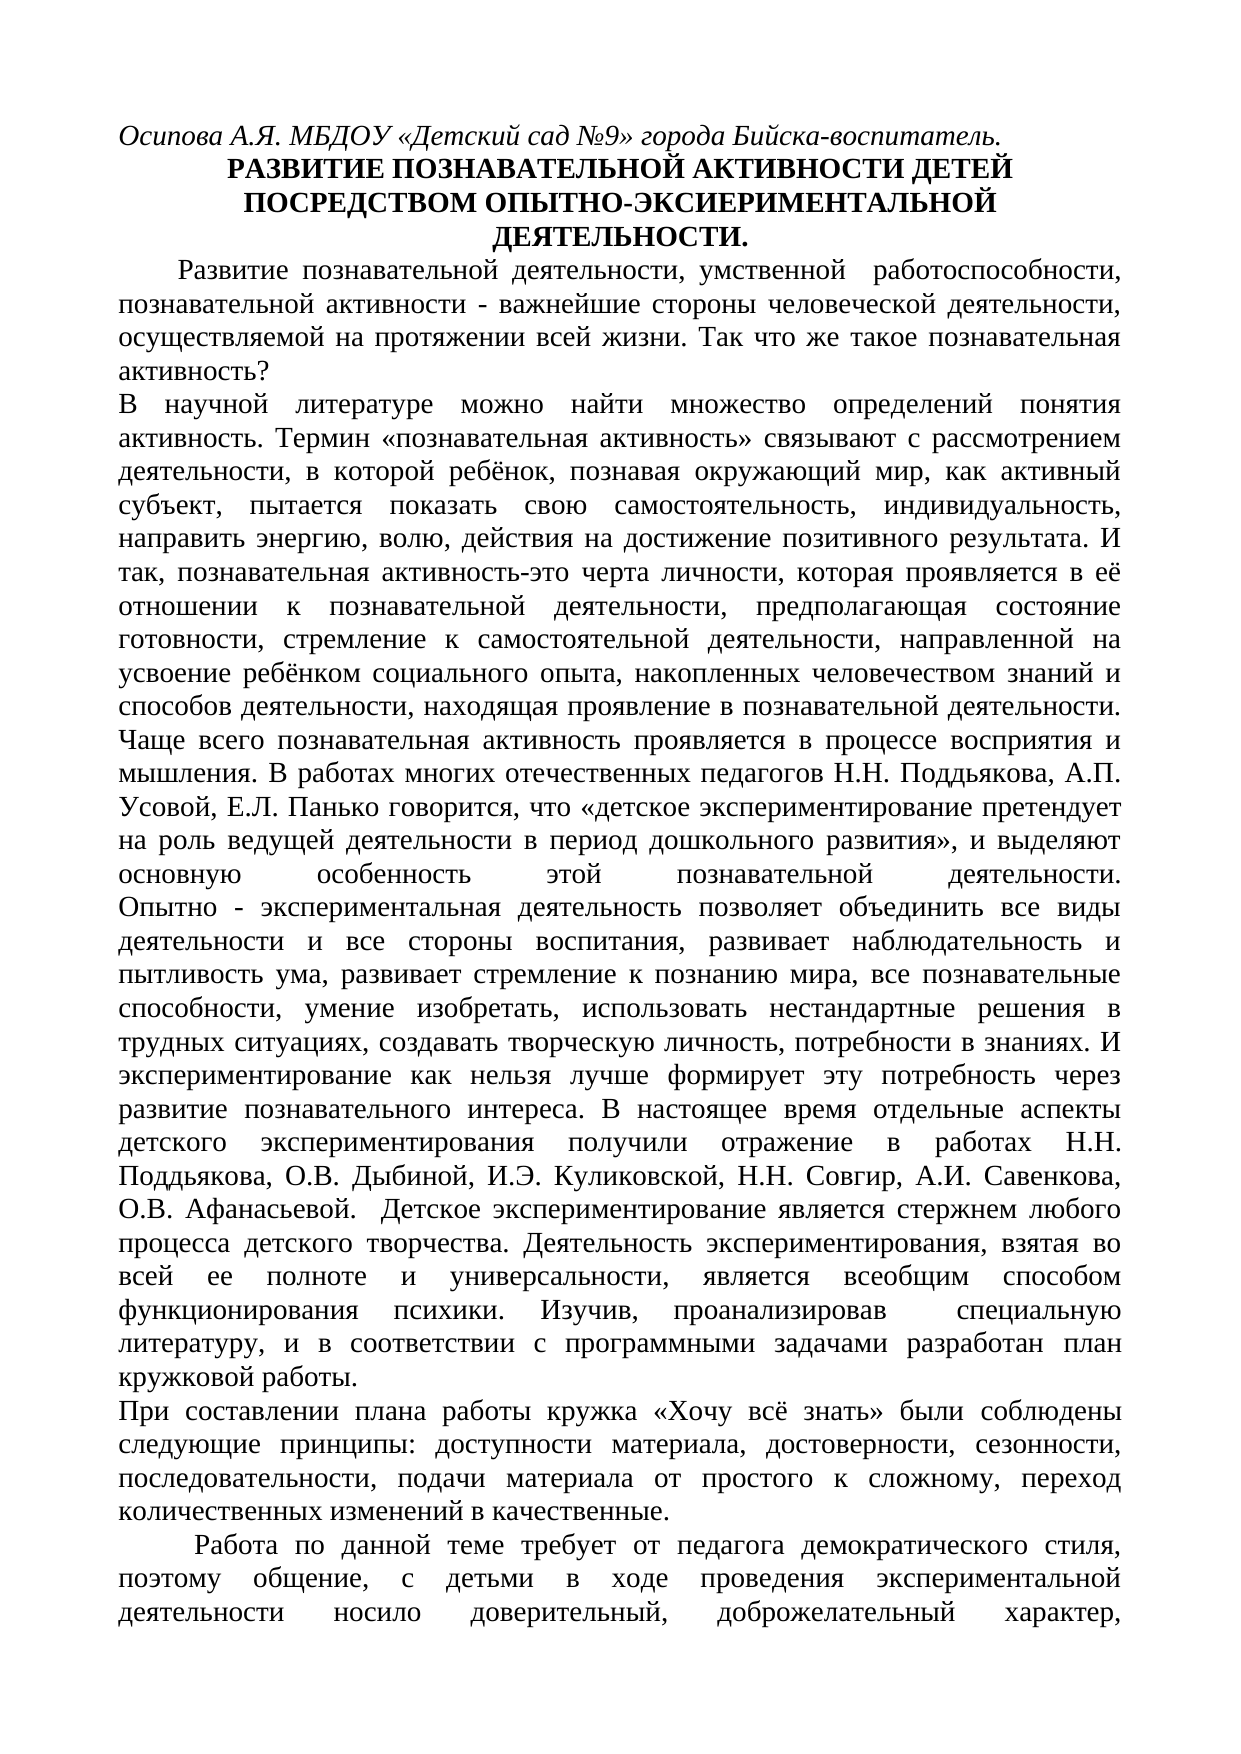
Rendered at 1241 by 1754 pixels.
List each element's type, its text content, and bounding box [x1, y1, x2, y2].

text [118, 1527, 1122, 1627]
text Осипова А.Я. МБДОУ «Детский сад №9» города Бийска-воспитатель. [118, 118, 1122, 152]
text Развитие познавательной деятельности, умственной работоспособности, познавательной активности - важнейшие стороны человеческой деятельности, осуществляемой на протяжении всей жизни. Так что же такое познавательная активность? В научной литературе можно найти множество определений понятия активность. Термин «познавательная активность» связывают с рассмотрением деятельности, в которой ребёнок, познавая окружающий мир, как активный субъект, пытается показать свою самостоятельность, индивидуальность, направить энергию, волю, действия на достижение позитивного результата. И так, познавательная активность-это черта личности, которая проявляется в её отношении к познавательной деятельности, предполагающая состояние готовности, стремление к самостоятельной деятельности, направленной на усвоение ребёнком социального опыта, накопленных человечеством знаний и способов деятельности, находящая проявление в познавательной деятельности. Чаще всего познавательная активность проявляется в процессе восприятия и мышления. В работах многих отечественных педагогов Н.Н. Поддьякова, А.П. Усовой, Е.Л. Панько говорится, что «детское экспериментирование претендует на роль ведущей деятельности в период дошкольного развития», и выделяют основную особенность этой познавательной деятельности. Опытно - экспериментальная деятельность позволяет объединить все виды деятельности и все стороны воспитания, развивает наблюдательность и пытливость ума, развивает стремление к познанию мира, все познавательные способности, умение изобретать, использовать нестандартные решения в трудных ситуациях, создавать творческую личность, потребности в знаниях. И экспериментирование как нельзя лучше формирует эту потребность через развитие познавательного интереса. В настоящее время отдельные аспекты детского экспериментирования получили отражение в работах Н.Н. Поддьякова, О.В. Дыбиной, И.Э. Куликовской, Н.Н. Совгир, А.И. Савенкова, О.В. Афанасьевой. Детское экспериментирование является стержнем любого процесса детского творчества. Деятельность экспериментирования, взятая во всей ее полноте и универсальности, является всеобщим способом функционирования психики. Изучив, проанализировав специальную литературу, и в соответствии с программными задачами разработан план кружковой работы. [118, 252, 1122, 1393]
text РАЗВИТИЕ ПОЗНАВАТЕЛЬНОЙ АКТИВНОСТИ ДЕТЕЙ ПОСРЕДСТВОМ ОПЫТНО-ЭКСИЕРИМЕНТАЛЬНОЙ ДЕЯТЕЛЬНОСТИ. [118, 152, 1122, 252]
text При составлении плана работы кружка «Хочу всё знать» были соблюдены следующие принципы: доступности материала, достоверности, сезонности, последовательности, подачи материала от простого к сложному, переход количественных изменений в качественные. [118, 1393, 1122, 1527]
